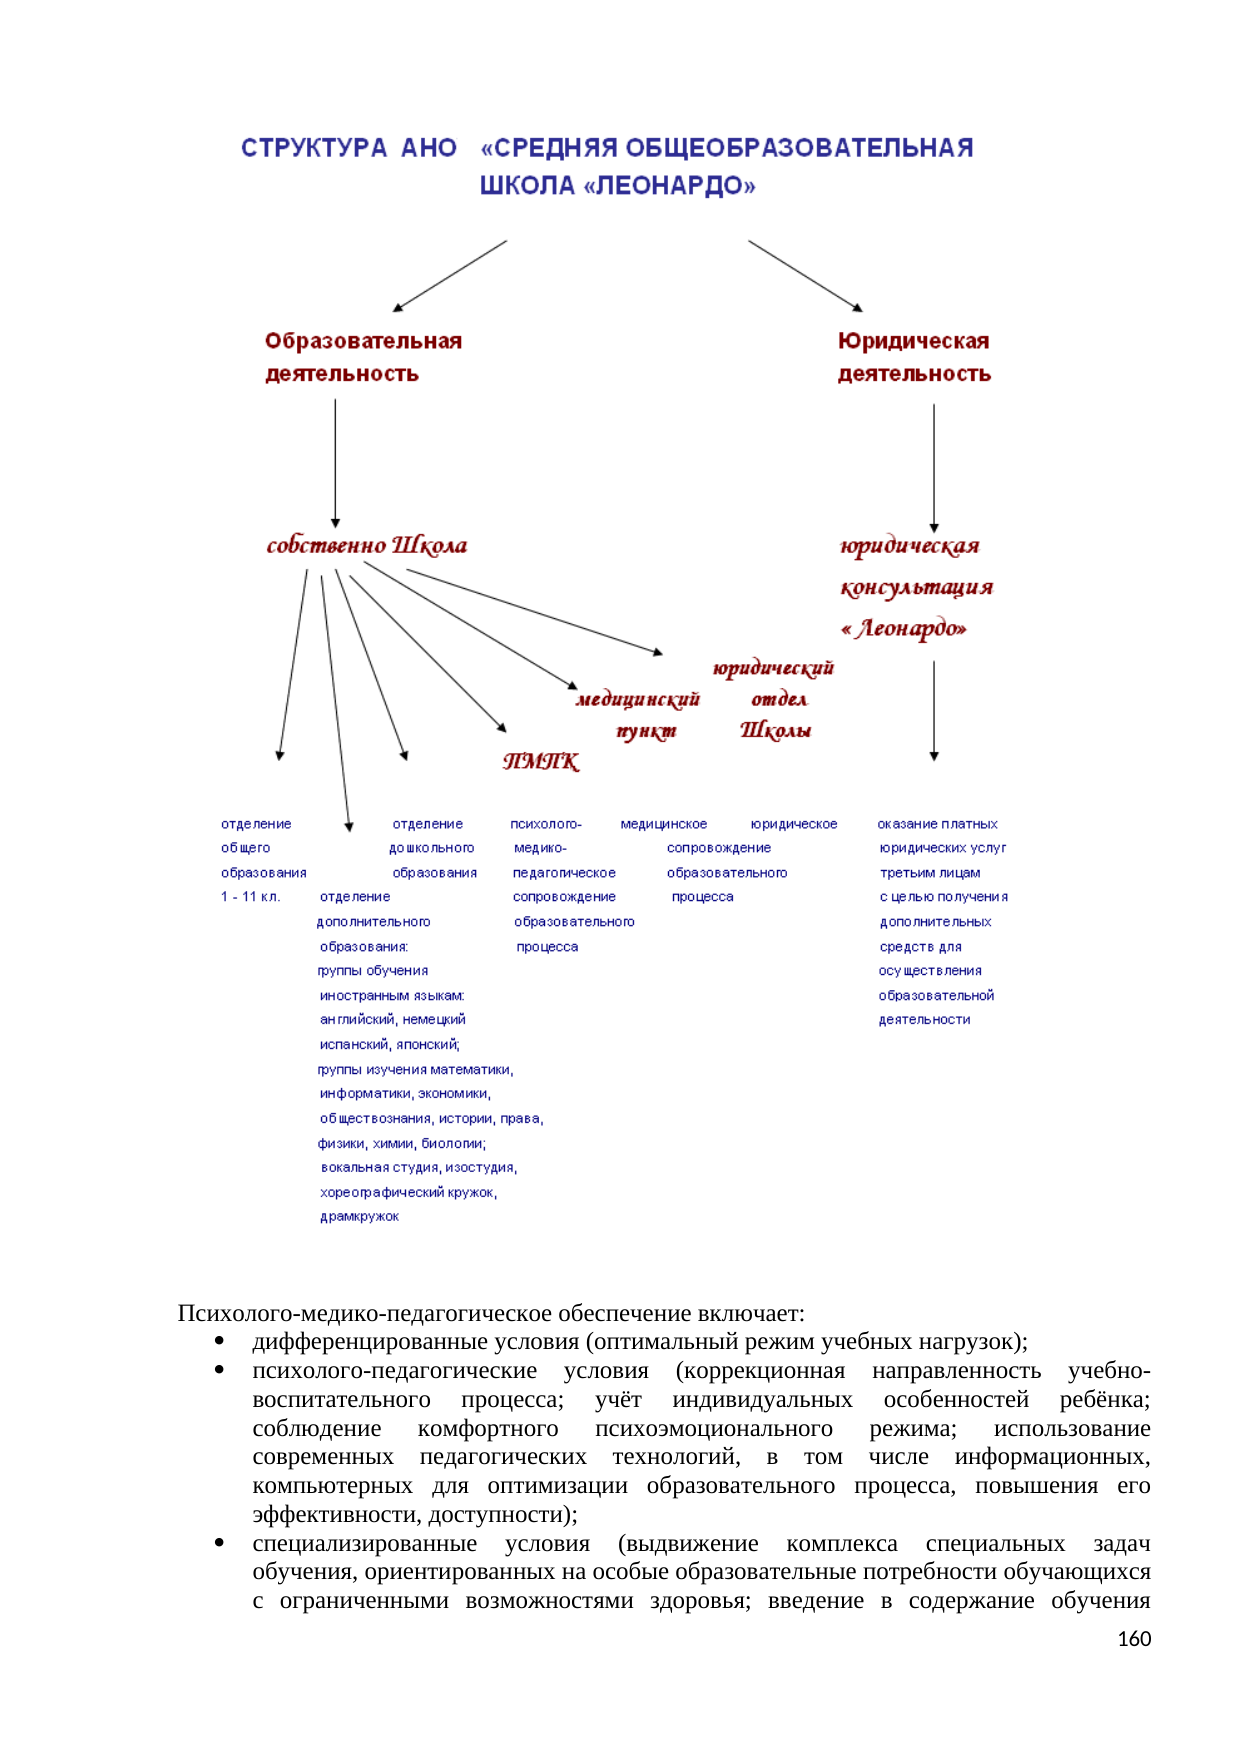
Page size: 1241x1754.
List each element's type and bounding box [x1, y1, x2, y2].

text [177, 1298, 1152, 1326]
picture [177, 118, 1035, 1261]
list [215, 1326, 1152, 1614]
